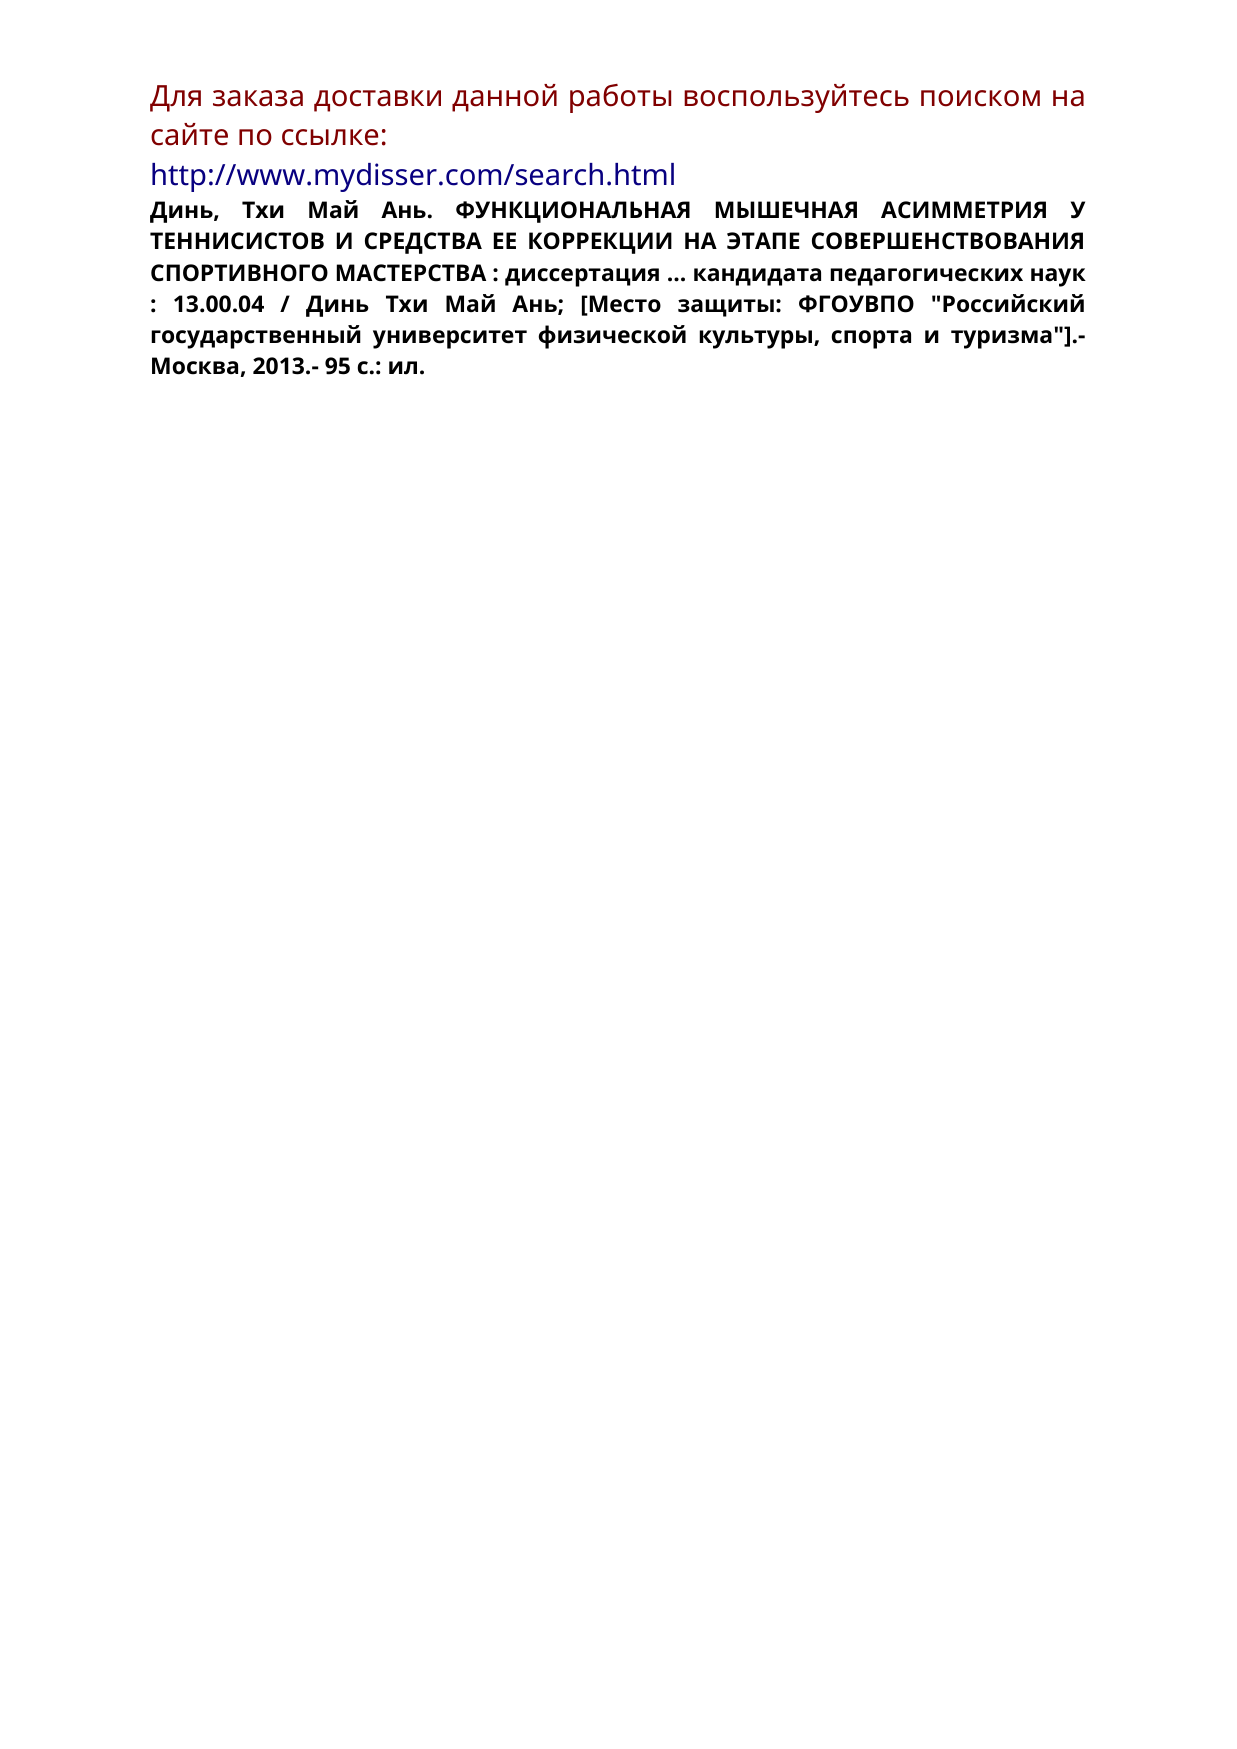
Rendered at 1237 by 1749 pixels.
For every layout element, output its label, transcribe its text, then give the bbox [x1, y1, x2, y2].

text Динь, Тхи Май Ань. ФУНКЦИОНАЛЬНАЯ МЫШЕЧНАЯ АСИММЕТРИЯ У ТЕННИСИСТОВ И СРЕДСТВА ЕE КОРРЕКЦИИ НА ЭТАПЕ СОВЕРШЕНСТВОВАНИЯ СПОРТИВНОГО МАСТЕРСТВА : диссертация ... кандидата педагогических наук : 13.00.04 / Динь Тхи Май Ань; [Место защиты: ФГОУВПО "Российский государственный университет физической культуры, спорта и туризма"].- Москва, 2013.- 95 с.: ил. [150, 194, 1086, 382]
